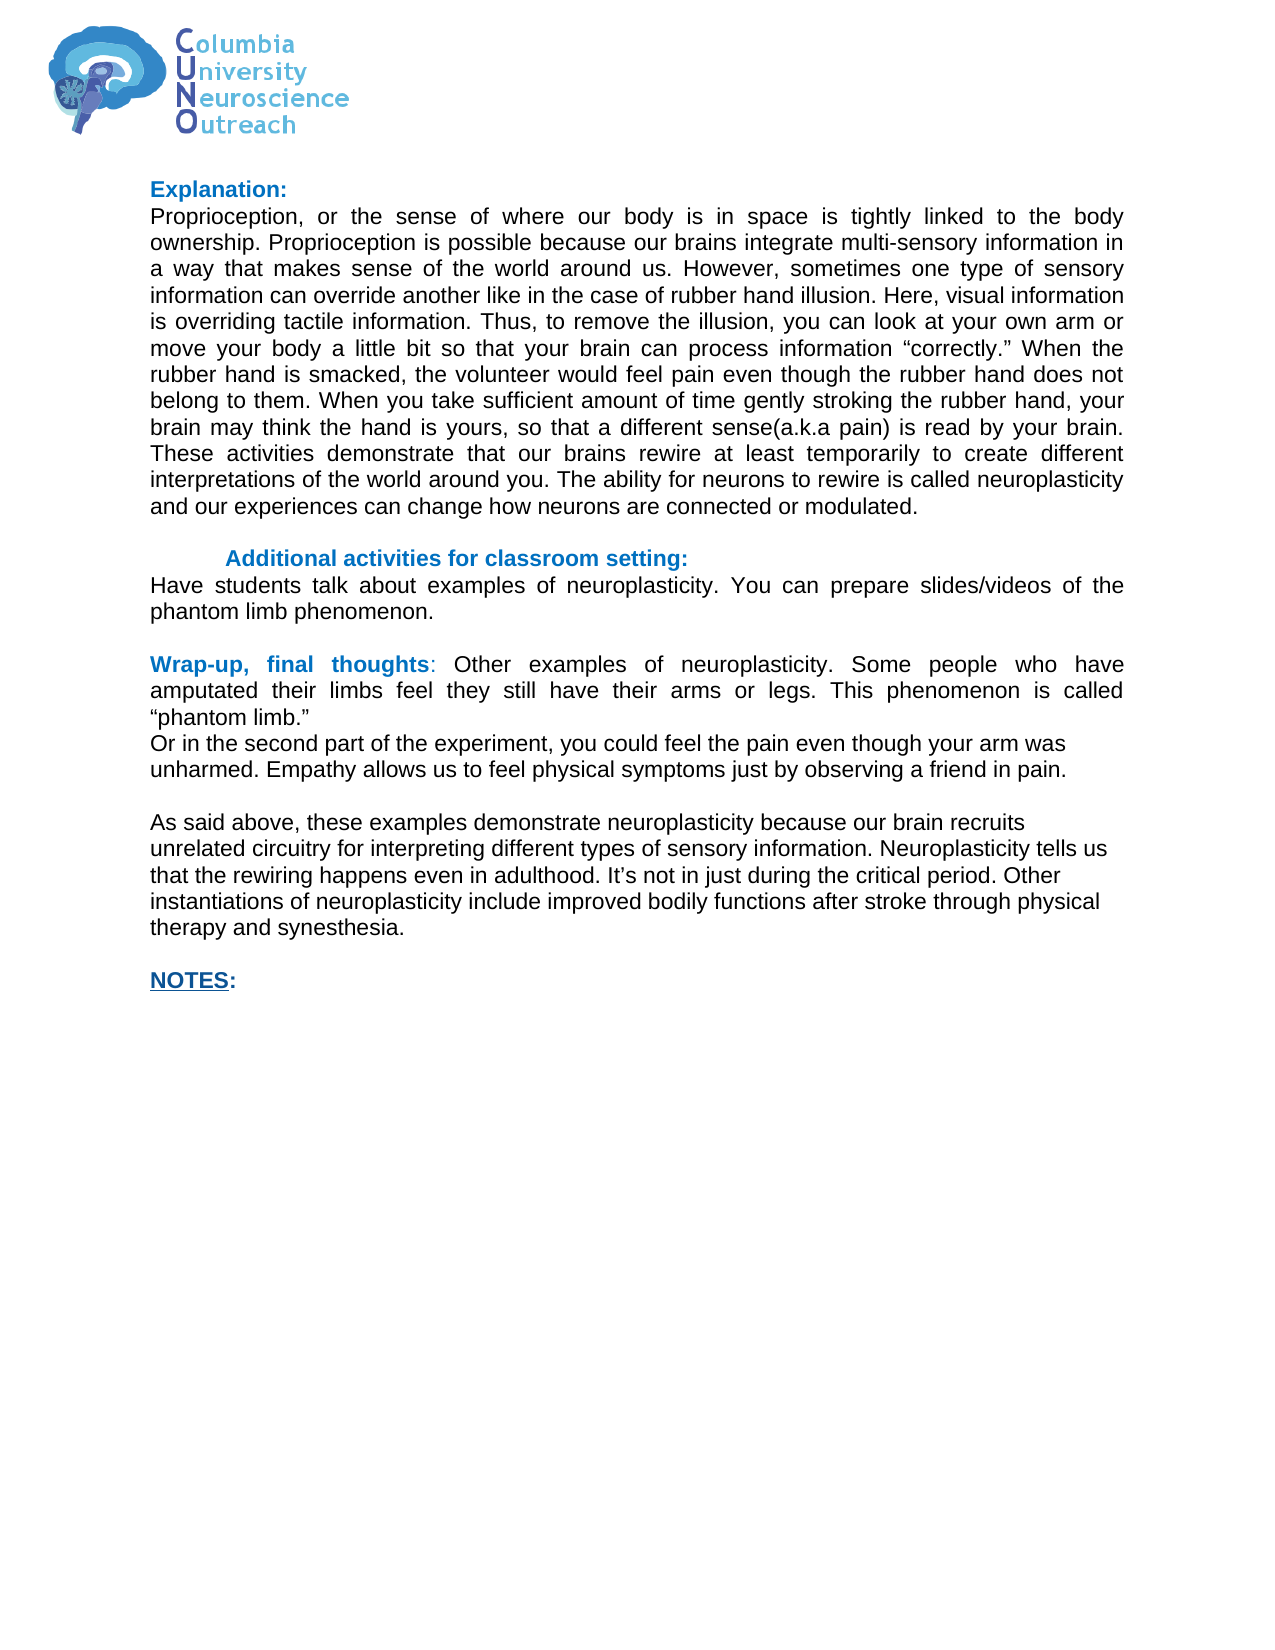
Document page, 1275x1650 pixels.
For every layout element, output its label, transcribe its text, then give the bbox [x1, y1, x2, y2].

text Or in the second part of the experiment, you could feel the pain even though your arm was unharmed. Empathy allows us to feel physical symptoms just by observing a friend in pain. [150, 730, 1125, 782]
text Proprioception, or the sense of where our body is in space is tightly linked to the body ownership. Proprioception is possible because our brains integrate multi-sensory information in a way that makes sense of the world around us. However, sometimes one type of sensory information can override another like in the case of rubber hand illusion. Here, visual information is overriding tactile information. Thus, to remove the illusion, you can look at your own arm or move your body a little bit so that your brain can process information “correctly.” When the rubber hand is smacked, the volunteer would feel pain even though the rubber hand does not belong to them. When you take sufficient amount of time gently stroking the rubber hand, your brain may think the hand is yours, so that a different sense(a.k.a pain) is read by your brain. These activities demonstrate that our brains rewire at least temporarily to create different interpretations of the world around you. The ability for neurons to rewire is called neuroplasticity and our experiences can change how neurons are connected or modulated. [150, 203, 1125, 519]
picture [43, 21, 356, 139]
text NOTES: [150, 967, 1125, 993]
text Wrap-up, final thoughts: Other examples of neuroplasticity. Some people who have amputated their limbs feel they still have their arms or legs. This phenomenon is called “phantom limb.” [150, 651, 1125, 730]
text As said above, these examples demonstrate neuroplasticity because our brain recruits unrelated circuitry for interpreting different types of sensory information. Neuroplasticity tells us that the rewiring happens even in adulthood. It’s not in just during the critical period. Other instantiations of neuroplasticity include improved bodily functions after stroke through physical therapy and synesthesia. [150, 809, 1125, 941]
text Explanation: [150, 176, 1125, 203]
text Have students talk about examples of neuroplasticity. You can prepare slides/videos of the phantom limb phenomenon. [150, 572, 1125, 624]
text Additional activities for classroom setting: [150, 545, 1125, 572]
